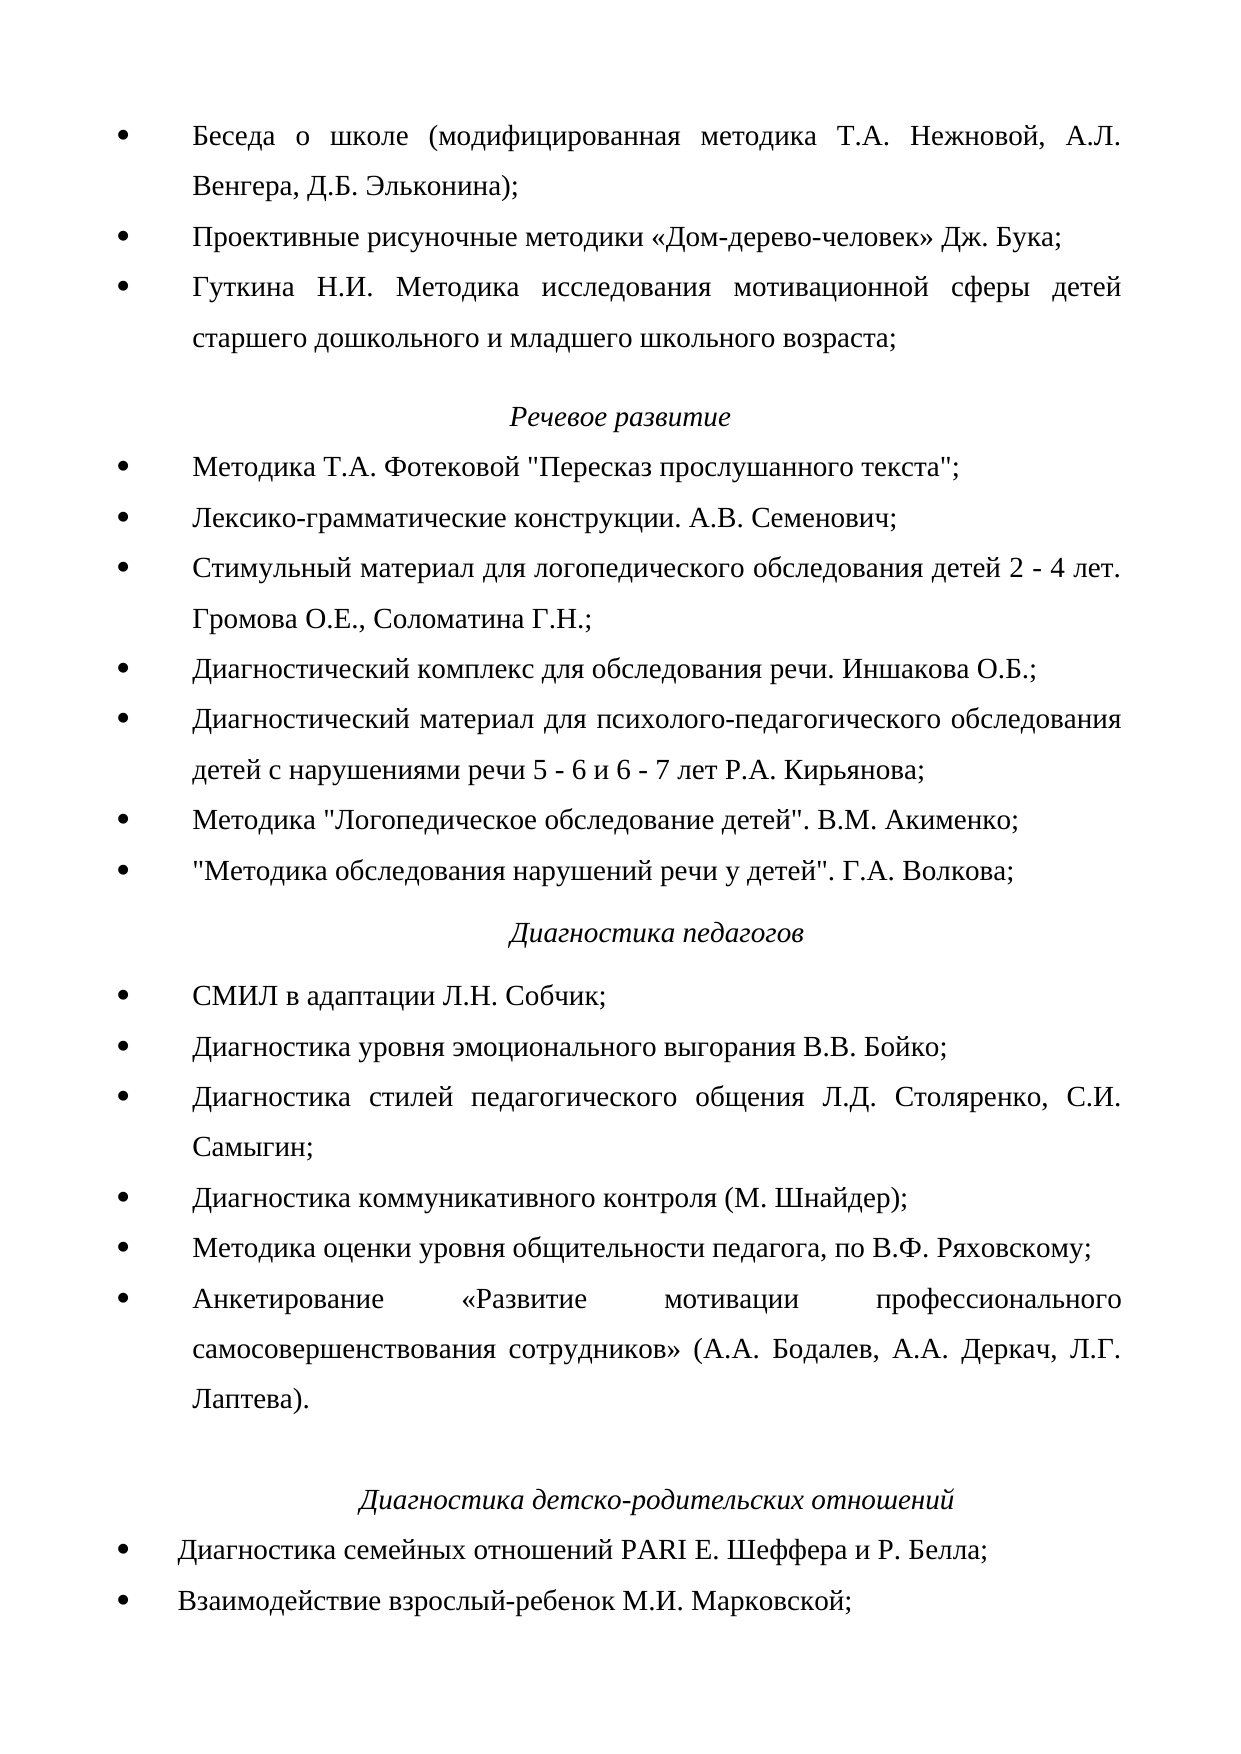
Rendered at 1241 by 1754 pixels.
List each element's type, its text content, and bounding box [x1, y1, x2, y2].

list Лексико-грамматические конструкции. А.В. Семенович; [118, 500, 1122, 533]
list Гуткина Н.И. Методика исследования мотивационной сферы детей старшего дошкольного и младшего школьного возраста; [118, 269, 1122, 353]
text Диагностика педагогов [118, 916, 1122, 949]
list Диагностический комплекс для обследования речи. Иншакова О.Б.; [118, 651, 1122, 685]
list Взаимодействие взрослый-ребенок М.И. Марковской; [118, 1583, 1122, 1616]
list Методика "Логопедическое обследование детей". В.М. Акименко; [118, 802, 1122, 836]
text Диагностика детско-родительских отношений [118, 1482, 1122, 1516]
text Речевое развитие [118, 399, 1122, 433]
list Стимульный материал для логопедического обследования детей 2 - 4 лет. Громова О.Е., Соломатина Г.Н.; [118, 550, 1122, 634]
list СМИЛ в адаптации Л.Н. Собчик; [118, 978, 1122, 1012]
list Беседа о школе (модифицированная методика Т.А. Нежновой, А.Л. Венгера, Д.Б. Эльконина); [118, 118, 1122, 202]
list Диагностика семейных отношений PARI Е. Шеффера и Р. Белла; [118, 1532, 1122, 1566]
list Методика Т.А. Фотековой "Пересказ прослушанного текста"; [118, 449, 1122, 483]
list Анкетирование «Развитие мотивации профессионального самосовершенствования сотрудников» (А.А. Бодалев, А.А. Деркач, Л.Г. Лаптева). [118, 1281, 1122, 1415]
list Диагностика стилей педагогического общения Л.Д. Столяренко, С.И. Самыгин; [118, 1079, 1122, 1163]
list Проективные рисуночные методики «Дом-дерево-человек» Дж. Бука; [118, 219, 1122, 252]
list Диагностический материал для психолого-педагогического обследования детей с нарушениями речи 5 - 6 и 6 - 7 лет Р.А. Кирьянова; [118, 701, 1122, 785]
list Методика оценки уровня общительности педагога, по В.Ф. Ряховскому; [118, 1230, 1122, 1264]
list "Методика обследования нарушений речи у детей". Г.А. Волкова; [118, 853, 1122, 886]
list Диагностика коммуникативного контроля (М. Шнайдер); [118, 1180, 1122, 1213]
list Диагностика уровня эмоционального выгорания В.В. Бойко; [118, 1029, 1122, 1062]
